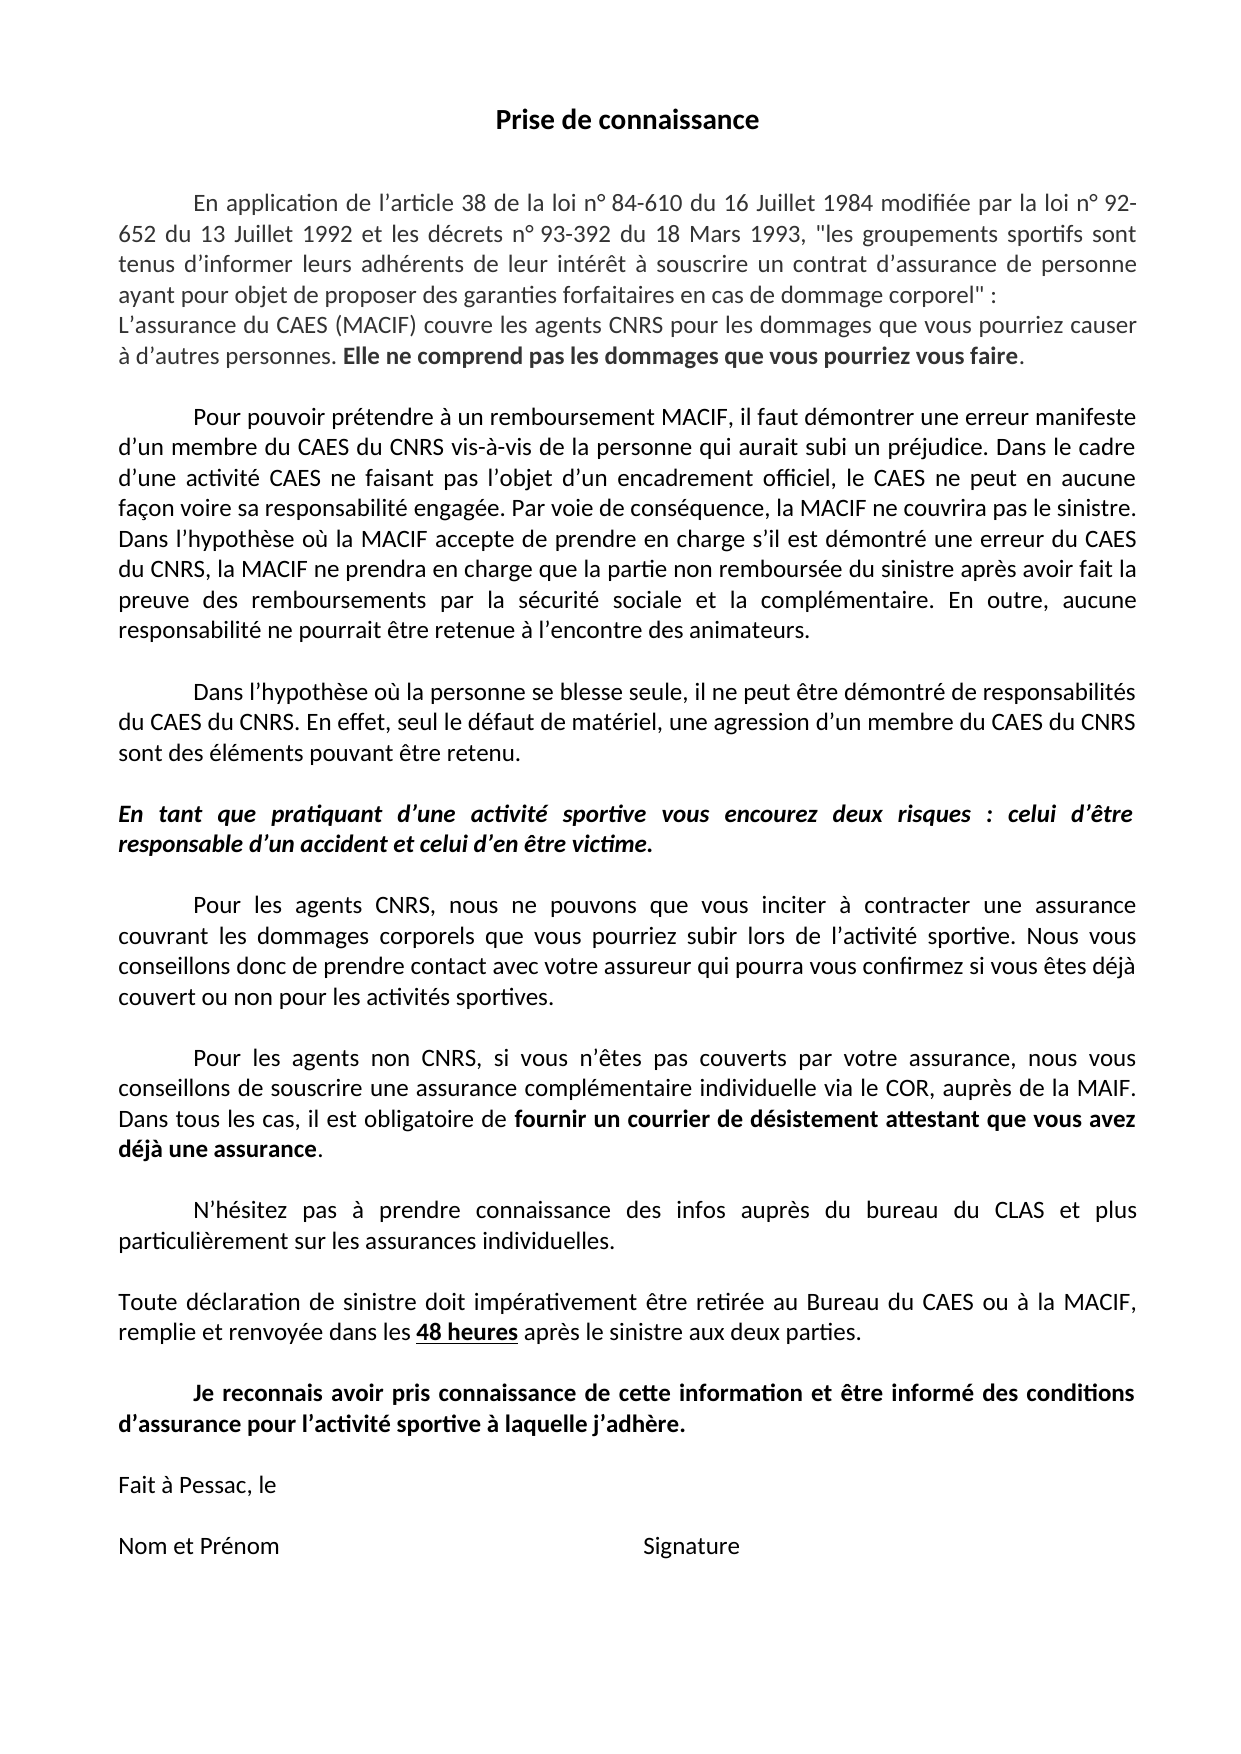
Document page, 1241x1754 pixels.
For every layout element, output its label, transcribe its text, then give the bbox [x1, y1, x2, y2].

text Dans l’hypothèse où la personne se blesse seule, il ne peut être démontré de responsabilités du CAES du CNRS. En effet, seul le défaut de matériel, une agression d’un membre du CAES du CNRS sont des éléments pouvant être retenu. [118, 676, 1137, 767]
text Je reconnais avoir pris connaissance de cette information et être informé des conditions d’assurance pour l’activité sportive à laquelle j’adhère. [118, 1378, 1137, 1439]
text Fait à Pessac, le [118, 1469, 1137, 1500]
text L’assurance du CAES (MACIF) couvre les agents CNRS pour les dommages que vous pourriez causer à d’autres personnes. Elle ne comprend pas les dommages que vous pourriez vous faire. [118, 309, 1137, 370]
text Nom et Prénom Signature [118, 1530, 1137, 1561]
text En application de l’article 38 de la loi n° 84-610 du 16 Juillet 1984 modifiée par la loi n° 92-652 du 13 Juillet 1992 et les décrets n° 93-392 du 18 Mars 1993, "les groupements sportifs sont tenus d’informer leurs adhérents de leur intérêt à souscrire un contrat d’assurance de personne ayant pour objet de proposer des garanties forfaitaires en cas de dommage corporel" : [118, 187, 1137, 309]
text Pour les agents CNRS, nous ne pouvons que vous inciter à contracter une assurance couvrant les dommages corporels que vous pourriez subir lors de l’activité sportive. Nous vous conseillons donc de prendre contact avec votre assureur qui pourra vous confirmez si vous êtes déjà couvert ou non pour les activités sportives. [118, 889, 1137, 1011]
text Prise de connaissance [118, 101, 1137, 136]
text En tant que pratiquant d’une activité sportive vous encourez deux risques : celui d’être responsable d’un accident et celui d’en être victime. [118, 798, 1137, 859]
text Pour les agents non CNRS, si vous n’êtes pas couverts par votre assurance, nous vous conseillons de souscrire une assurance complémentaire individuelle via le COR, auprès de la MAIF. Dans tous les cas, il est obligatoire de fournir un courrier de désistement attestant que vous avez déjà une assurance. [118, 1042, 1137, 1164]
text N’hésitez pas à prendre connaissance des infos auprès du bureau du CLAS et plus particulièrement sur les assurances individuelles. [118, 1194, 1137, 1256]
text Toute déclaration de sinistre doit impérativement être retirée au Bureau du CAES ou à la MACIF, remplie et renvoyée dans les 48 heures après le sinistre aux deux parties. [118, 1286, 1137, 1347]
text Pour pouvoir prétendre à un remboursement MACIF, il faut démontrer une erreur manifeste d’un membre du CAES du CNRS vis-à-vis de la personne qui aurait subi un préjudice. Dans le cadre d’une activité CAES ne faisant pas l’objet d’un encadrement officiel, le CAES ne peut en aucune façon voire sa responsabilité engagée. Par voie de conséquence, la MACIF ne couvrira pas le sinistre. Dans l’hypothèse où la MACIF accepte de prendre en charge s’il est démontré une erreur du CAES du CNRS, la MACIF ne prendra en charge que la partie non remboursée du sinistre après avoir fait la preuve des remboursements par la sécurité sociale et la complémentaire. En outre, aucune responsabilité ne pourrait être retenue à l’encontre des animateurs. [118, 401, 1137, 645]
